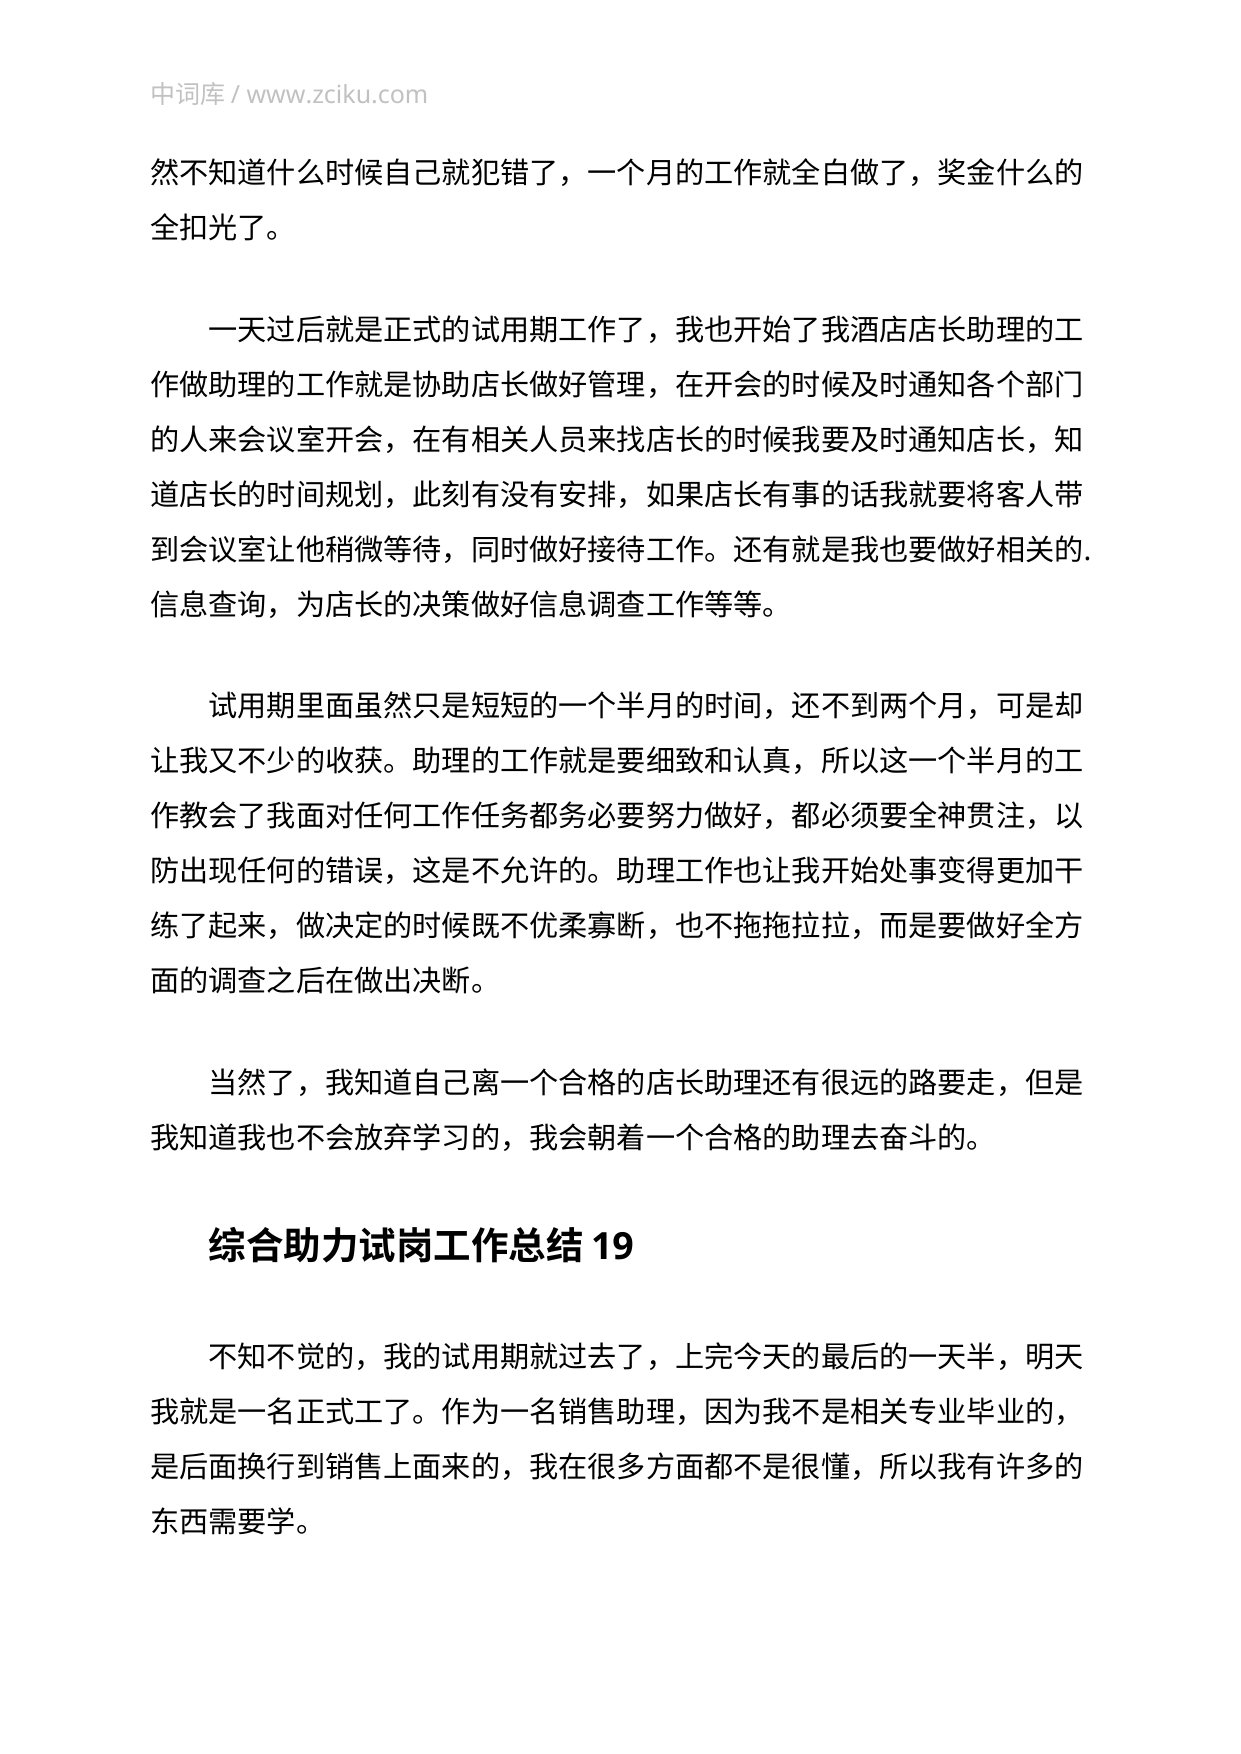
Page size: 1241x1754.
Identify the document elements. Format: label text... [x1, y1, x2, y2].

text 综合助力试岗工作总结19 [150, 1216, 1090, 1270]
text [150, 150, 1090, 247]
text 不知不觉的，我的试用期就过去了，上完今天的最后的一天半，明天我就是一名正式工了。作为一名销售助理，因为我不是相关专业毕业的，是后面换行到销售上面来的，我在很多方面都不是很懂，所以我有许多的东西需要学。 [150, 1333, 1090, 1541]
text 一天过后就是正式的试用期工作了，我也开始了我酒店店长助理的工作做助理的工作就是协助店长做好管理，在开会的时候及时通知各个部门的人来会议室开会，在有相关人员来找店长的时候我要及时通知店长，知道店长的时间规划，此刻有没有安排，如果店长有事的话我就要将客人带到会议室让他稍微等待，同时做好接待工作。还有就是我也要做好相关的.信息查询，为店长的决策做好信息调查工作等等。 [150, 307, 1090, 623]
text 当然了，我知道自己离一个合格的店长助理还有很远的路要走，但是我知道我也不会放弃学习的，我会朝着一个合格的助理去奋斗的。 [150, 1059, 1090, 1156]
text 试用期里面虽然只是短短的一个半月的时间，还不到两个月，可是却让我又不少的收获。助理的工作就是要细致和认真，所以这一个半月的工作教会了我面对任何工作任务都务必要努力做好，都必须要全神贯注，以防出现任何的错误，这是不允许的。助理工作也让我开始处事变得更加干练了起来，做决定的时候既不优柔寡断，也不拖拖拉拉，而是要做好全方面的调查之后在做出决断。 [150, 683, 1090, 1000]
